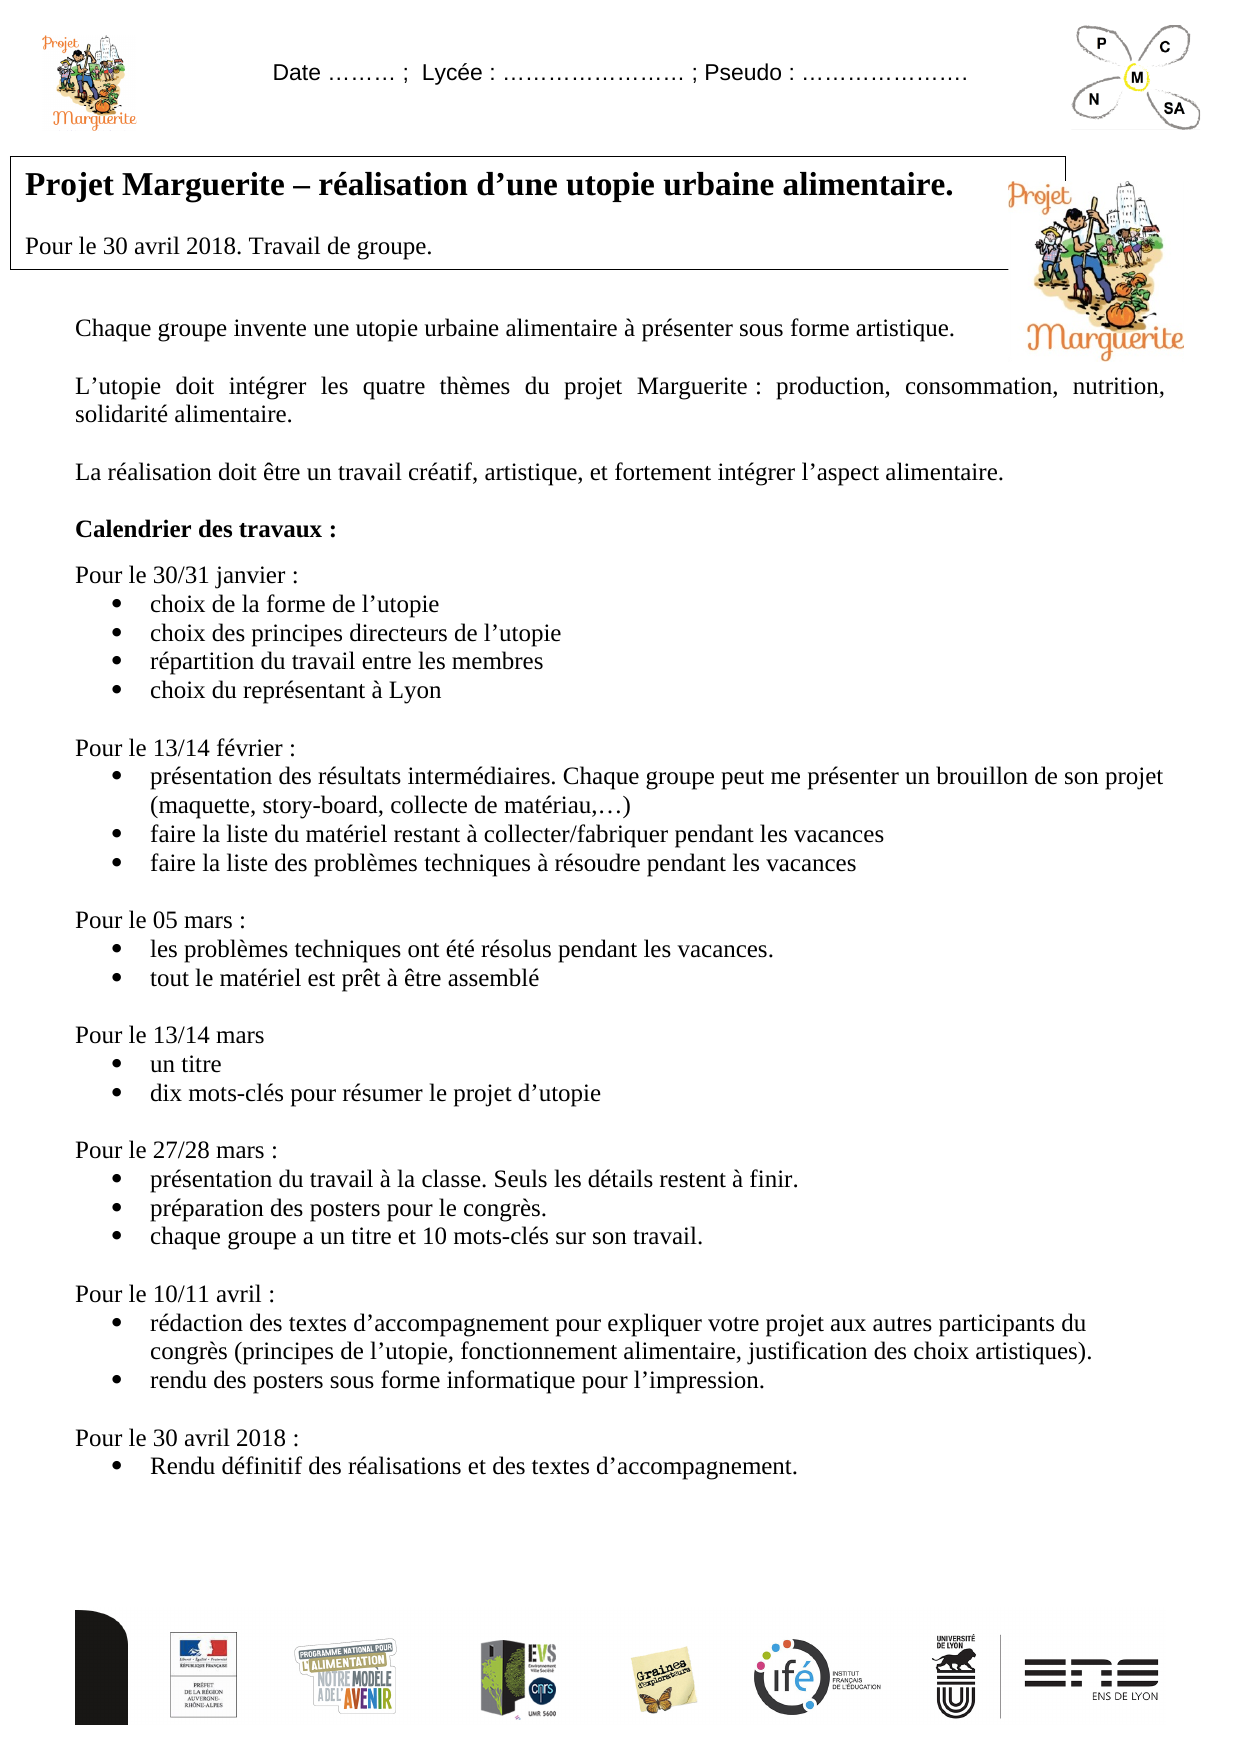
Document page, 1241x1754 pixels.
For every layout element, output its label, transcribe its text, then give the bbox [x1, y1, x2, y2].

list Rendu définitif des réalisations et des textes d’accompagnement. [112, 1451, 1165, 1480]
list rédaction des textes d’accompagnement pour expliquer votre projet aux autres participants du congrès (principes de l’utopie, fonctionnement alimentaire, justification des choix artistiques). [112, 1308, 1165, 1365]
list rendu des posters sous forme informatique pour l’impression. [112, 1365, 1165, 1394]
picture [1071, 25, 1201, 130]
list présentation des résultats intermédiaires. Chaque groupe peut me présenter un brouillon de son projet (maquette, story-board, collecte de matériau,…) [112, 761, 1165, 819]
text Pour le 05 mars : [75, 905, 1165, 934]
text La réalisation doit être un travail créatif, artistique, et fortement intégrer l’aspect alimentaire. [75, 457, 1165, 486]
list les problèmes techniques ont été résolus pendant les vacances. [112, 934, 1165, 963]
list faire la liste des problèmes techniques à résoudre pendant les vacances [112, 848, 1165, 876]
list un titre [112, 1049, 1165, 1078]
picture [1008, 181, 1184, 362]
list préparation des posters pour le congrès. [112, 1193, 1165, 1221]
list tout le matériel est prêt à être assemblé [112, 963, 1165, 991]
text Chaque groupe invente une utopie urbaine alimentaire à présenter sous forme artistique. [75, 313, 1008, 342]
text Pour le 10/11 avril : [75, 1279, 1165, 1308]
text L’utopie doit intégrer les quatre thèmes du projet Marguerite : production, consommation, nutrition, solidarité alimentaire. [75, 342, 1165, 428]
text Pour le 27/28 mars : [75, 1135, 1165, 1164]
text Pour le 13/14 février : [75, 733, 1165, 761]
list chaque groupe a un titre et 10 mots-clés sur son travail. [112, 1221, 1165, 1250]
list choix du représentant à Lyon [112, 675, 1165, 704]
text Pour le 13/14 mars [75, 1020, 1165, 1049]
list choix de la forme de l’utopie [112, 589, 1165, 618]
list présentation du travail à la classe. Seuls les détails restent à finir. [112, 1164, 1165, 1193]
list choix des principes directeurs de l’utopie [112, 618, 1165, 646]
text Pour le 30/31 janvier : [75, 560, 1165, 589]
picture [42, 35, 137, 131]
picture [75, 1607, 1167, 1725]
list répartition du travail entre les membres [112, 646, 1165, 675]
text Calendrier des travaux : [75, 514, 1165, 543]
text Pour le 30 avril 2018 : [75, 1423, 1165, 1451]
list dix mots-clés pour résumer le projet d’utopie [112, 1078, 1165, 1106]
list faire la liste du matériel restant à collecter/fabriquer pendant les vacances [112, 819, 1165, 848]
